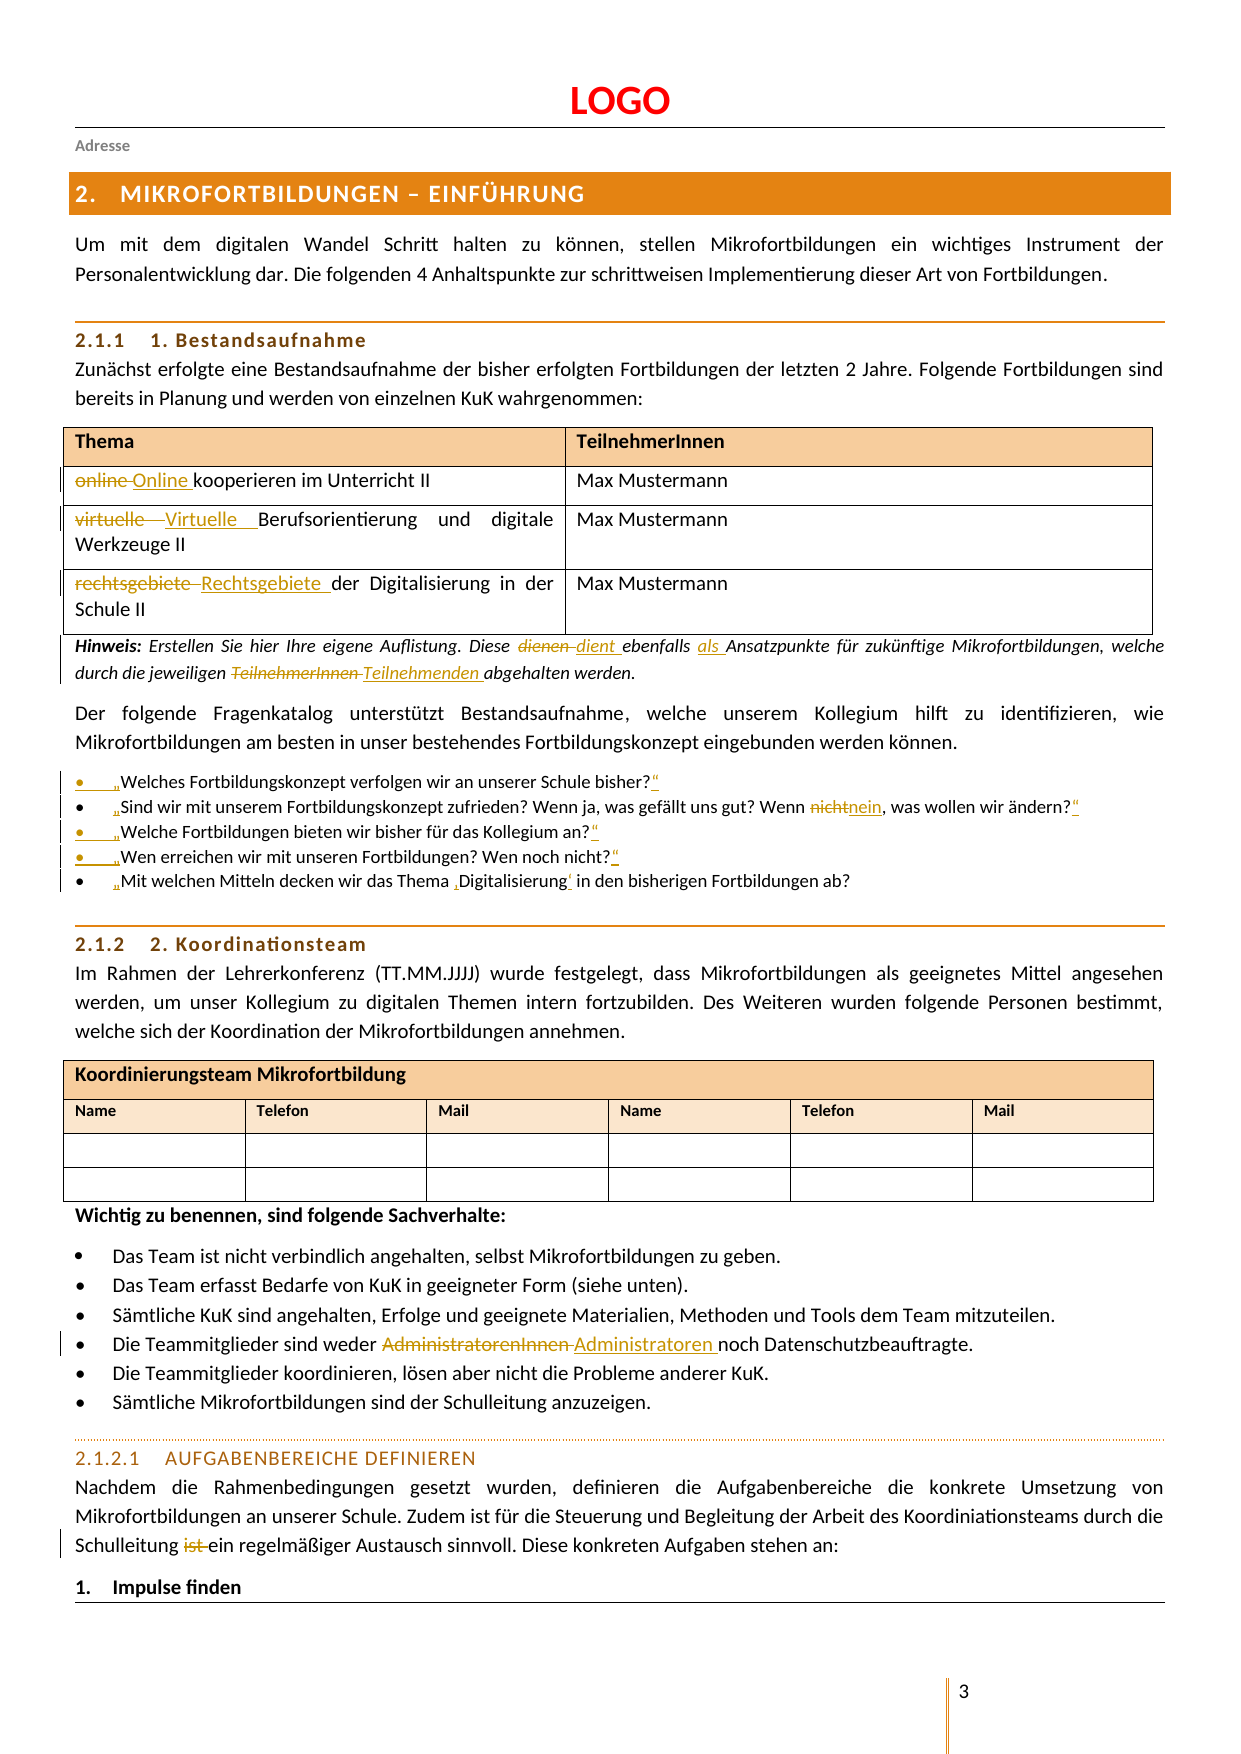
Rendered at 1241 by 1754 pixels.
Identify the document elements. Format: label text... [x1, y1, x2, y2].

list Sind wir mit unserem Fortbildungskonzept zufrieden? Wenn ja, was gefällt uns gut? Wenn , was wollen wir ändern? [75, 795, 1165, 818]
table_cell [246, 1168, 426, 1201]
table_cell kooperieren im Unterricht II [64, 467, 565, 505]
table_cell [791, 1168, 972, 1201]
list Sämtliche Mikrofortbildungen sind der Schulleitung anzuzeigen. [75, 1389, 1165, 1415]
list Welches Fortbildungskonzept verfolgen wir an unserer Schule bisher? [75, 771, 1165, 794]
subtitle AUFGABENBEREICHE DEFINIEREN [75, 1439, 1165, 1471]
list Das Team erfasst Bedarfe von KuK in geeigneter Form (siehe unten). [75, 1273, 1165, 1298]
table_cell [609, 1168, 790, 1201]
list Das Team ist nicht verbindlich angehalten, selbst Mikrofortbildungen zu geben. [75, 1243, 1165, 1269]
table_cell Mail [427, 1100, 608, 1133]
text Zunächst erfolgte eine Bestandsaufnahme der bisher erfolgten Fortbildungen der letzten 2 Jahre. Folgende Fortbildungen sind bereits in Planung und werden von einzelnen KuK wahrgenommen: [75, 356, 1165, 411]
list Impulse finden [75, 1574, 1165, 1602]
table_cell [609, 1134, 790, 1167]
text Wichtig zu benennen, sind folgende Sachverhalte: [75, 1202, 1165, 1227]
table_cell [791, 1134, 972, 1167]
list Mit welchen Mitteln decken wir das Thema Digitalisierung in den bisherigen Fortbildungen ab? [75, 869, 1165, 892]
table_cell Telefon [246, 1100, 426, 1133]
table_header Thema [64, 428, 565, 466]
text Der folgende Fragenkatalog unterstützt Bestandsaufnahme, welche unserem Kollegium hilft zu identifizieren, wie Mikrofortbildungen am besten in unser bestehendes Fortbildungskonzept eingebunden werden können. [75, 700, 1165, 754]
list Sämtliche KuK sind angehalten, Erfolge und geeignete Materialien, Methoden und Tools dem Team mitzuteilen. [75, 1302, 1165, 1327]
table_cell Max Mustermann [566, 570, 1152, 634]
table_cell [64, 1168, 245, 1201]
text Hinweis: Erstellen Sie hier Ihre eigene Auflistung. Diese ebenfalls Ansatzpunkte für zukünftige Mikrofortbildungen, welche durch die jeweiligen abgehalten werden. [75, 635, 1165, 684]
table_cell Berufsorientierung und digitale Werkzeuge II [64, 506, 565, 569]
table_cell Max Mustermann [566, 467, 1152, 505]
table_cell [427, 1168, 608, 1201]
list Die Teammitglieder koordinieren, lösen aber nicht die Probleme anderer KuK. [75, 1360, 1165, 1386]
table_header Koordinierungsteam Mikrofortbildung [64, 1061, 1153, 1099]
table_cell Name [64, 1100, 245, 1133]
table_cell [973, 1134, 1153, 1167]
table_header TeilnehmerInnen [566, 428, 1152, 466]
list Wen erreichen wir mit unseren Fortbildungen? Wen noch nicht? [75, 845, 1165, 868]
table_cell Max Mustermann [566, 506, 1152, 569]
list Welche Fortbildungen bieten wir bisher für das Kollegium an? [75, 820, 1165, 843]
table_cell [427, 1134, 608, 1167]
table_cell der Digitalisierung in der Schule II [64, 570, 565, 634]
text Nachdem die Rahmenbedingungen gesetzt wurden, definieren die Aufgabenbereiche die konkrete Umsetzung von Mikrofortbildungen an unserer Schule. Zudem ist für die Steuerung und Begleitung der Arbeit des Koordiniationsteams durch die Schulleitung ein regelmäßiger Austausch sinnvoll. Diese konkreten Aufgaben stehen an: [75, 1474, 1165, 1558]
text Um mit dem digitalen Wandel Schritt halten zu können, stellen Mikrofortbildungen ein wichtiges Instrument der Personalentwicklung dar. Die folgenden 4 Anhaltspunkte zur schrittweisen Implementierung dieser Art von Fortbildungen. [75, 232, 1165, 286]
table_cell Name [609, 1100, 790, 1133]
table_cell [973, 1168, 1153, 1201]
text Im Rahmen der Lehrerkonferenz (TT.MM.JJJJ) wurde festgelegt, dass Mikrofortbildungen als geeignetes Mittel angesehen werden, um unser Kollegium zu digitalen Themen intern fortzubilden. Des Weiteren wurden folgende Personen bestimmt, welche sich der Koordination der Mikrofortbildungen annehmen. [75, 960, 1165, 1044]
table_cell Telefon [791, 1100, 972, 1133]
table_cell [64, 1134, 245, 1167]
list Die Teammitglieder sind weder noch Datenschutzbeauftragte. [75, 1331, 1165, 1356]
subtitle 2. Koordinationsteam [75, 927, 1165, 957]
subtitle 1. Bestandsaufnahme [75, 323, 1165, 352]
table_cell Mail [973, 1100, 1153, 1133]
subtitle MIKROFORTBILDUNGEN – Einführung [75, 178, 1165, 208]
table_cell [246, 1134, 426, 1167]
